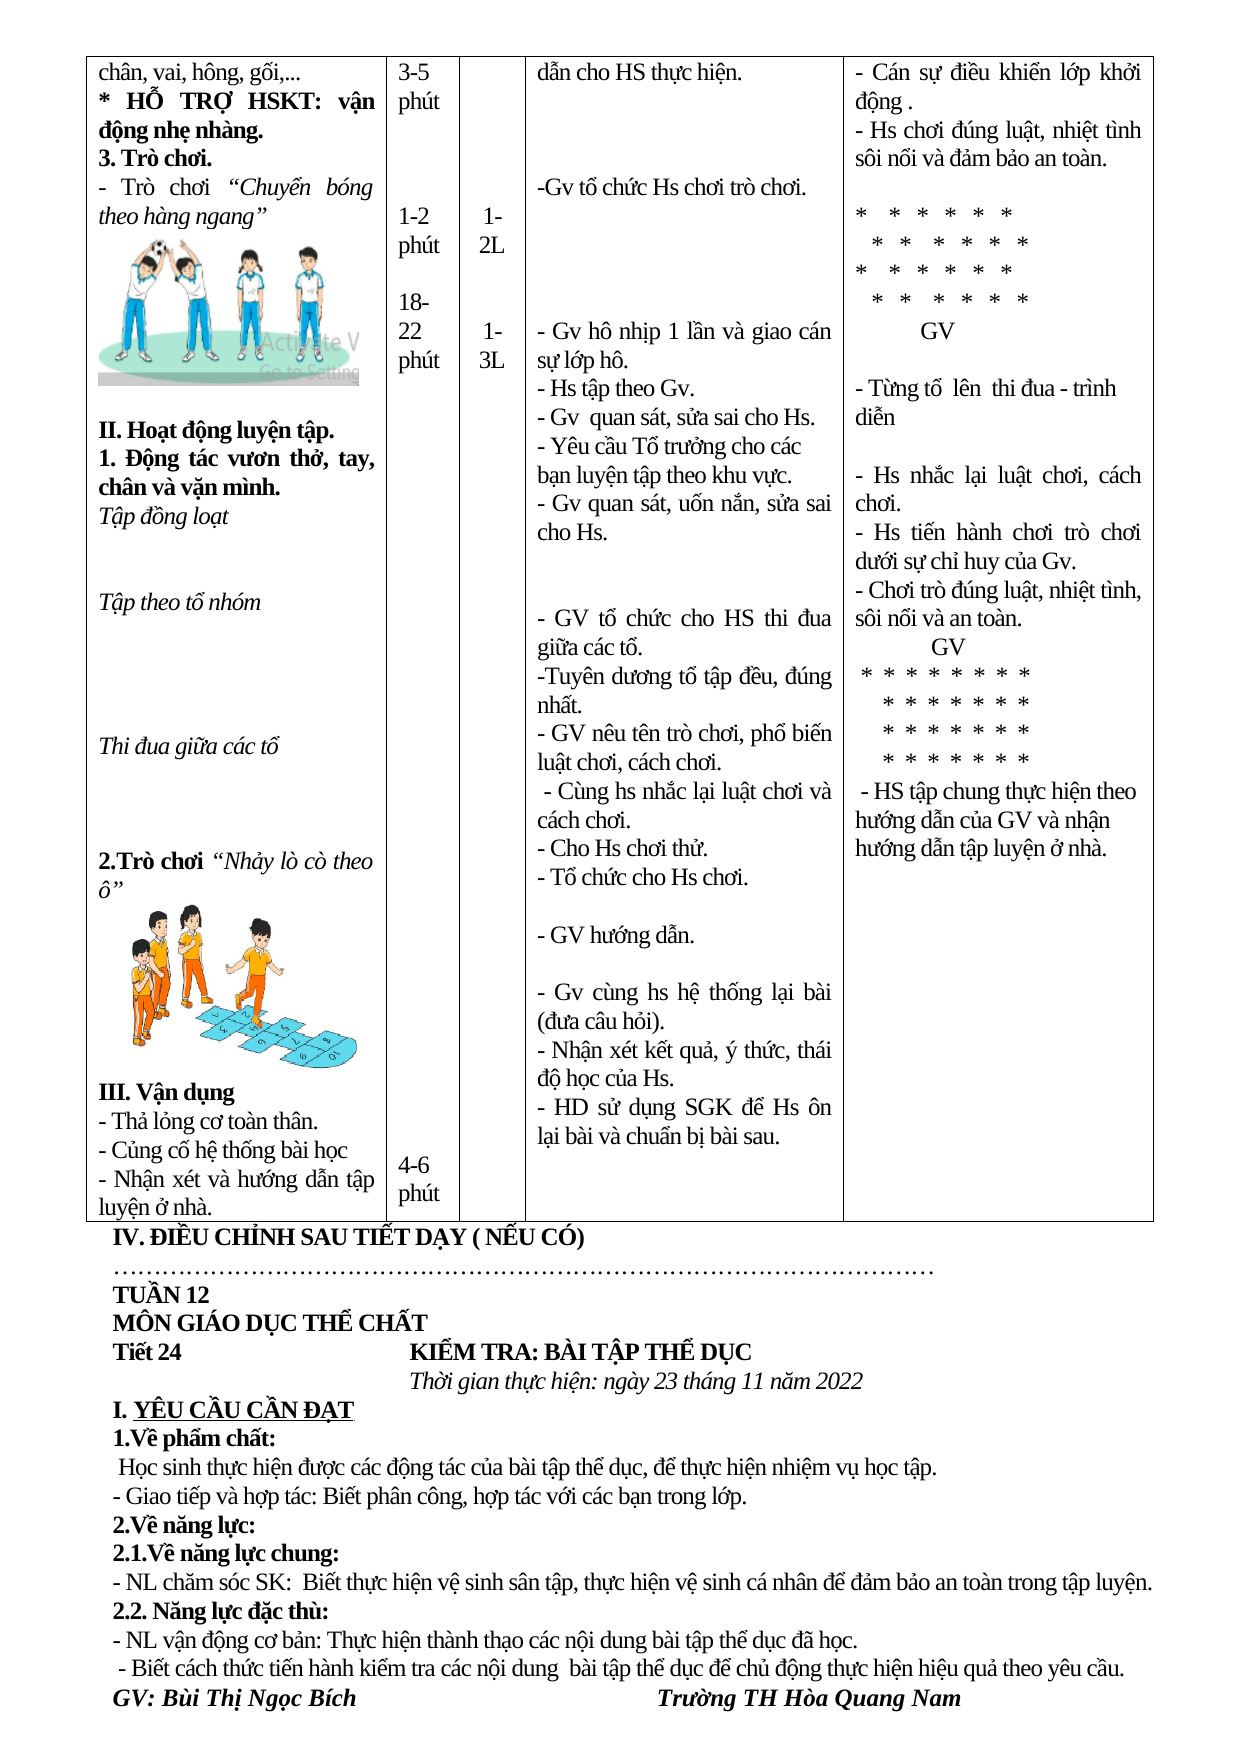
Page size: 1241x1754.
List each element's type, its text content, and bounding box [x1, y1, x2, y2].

text Học sinh thực hiện được các động tác của bài tập thể dục, để thực hiện nhiệm vụ học tập. [112, 1452, 1162, 1481]
picture [98, 903, 373, 1078]
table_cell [844, 57, 1153, 1221]
text 2.2. Năng lực đặc thù: [112, 1596, 1162, 1625]
text 2.1.Về năng lực chung: [112, 1538, 1162, 1567]
text MÔN GIÁO DỤC THỂ CHẤT [112, 1308, 1162, 1337]
picture [98, 229, 359, 386]
text - Biết cách thức tiến hành kiểm tra các nội dung bài tập thể dục để chủ động thực hiện hiệu quả theo yêu cầu. [112, 1653, 1162, 1682]
text ………………………………………………………………………………………… [112, 1251, 1162, 1280]
text TUẦN 12 [112, 1280, 1162, 1308]
text - Giao tiếp và hợp tác: Biết phân công, hợp tác với các bạn trong lớp. [112, 1481, 1162, 1510]
text - NL chăm sóc SK: Biết thực hiện vệ sinh sân tập, thực hiện vệ sinh cá nhân để đảm bảo an toàn trong tập luyện. [112, 1567, 1162, 1596]
text Tiết 24 KIỂM TRA: BÀI TẬP THỂ DỤC [112, 1337, 1162, 1366]
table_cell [87, 57, 386, 1221]
text - NL vận động cơ bản: Thực hiện thành thạo các nội dung bài tập thể dục đã học. [112, 1625, 1162, 1653]
text I. YÊU CẦU CẦN ĐẠT [112, 1395, 1162, 1423]
table_cell 1-2L 1-3L [460, 57, 525, 1221]
text Thời gian thực hiện: ngày 23 tháng 11 năm 2022 [112, 1366, 1162, 1395]
text 2.Về năng lực: [112, 1510, 1162, 1538]
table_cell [526, 57, 843, 1221]
text IV. ĐIỀU CHỈNH SAU TIẾT DẠY ( NẾU CÓ) [112, 1222, 1162, 1251]
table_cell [387, 57, 459, 1221]
text 1.Về phẩm chất: [112, 1423, 1162, 1452]
